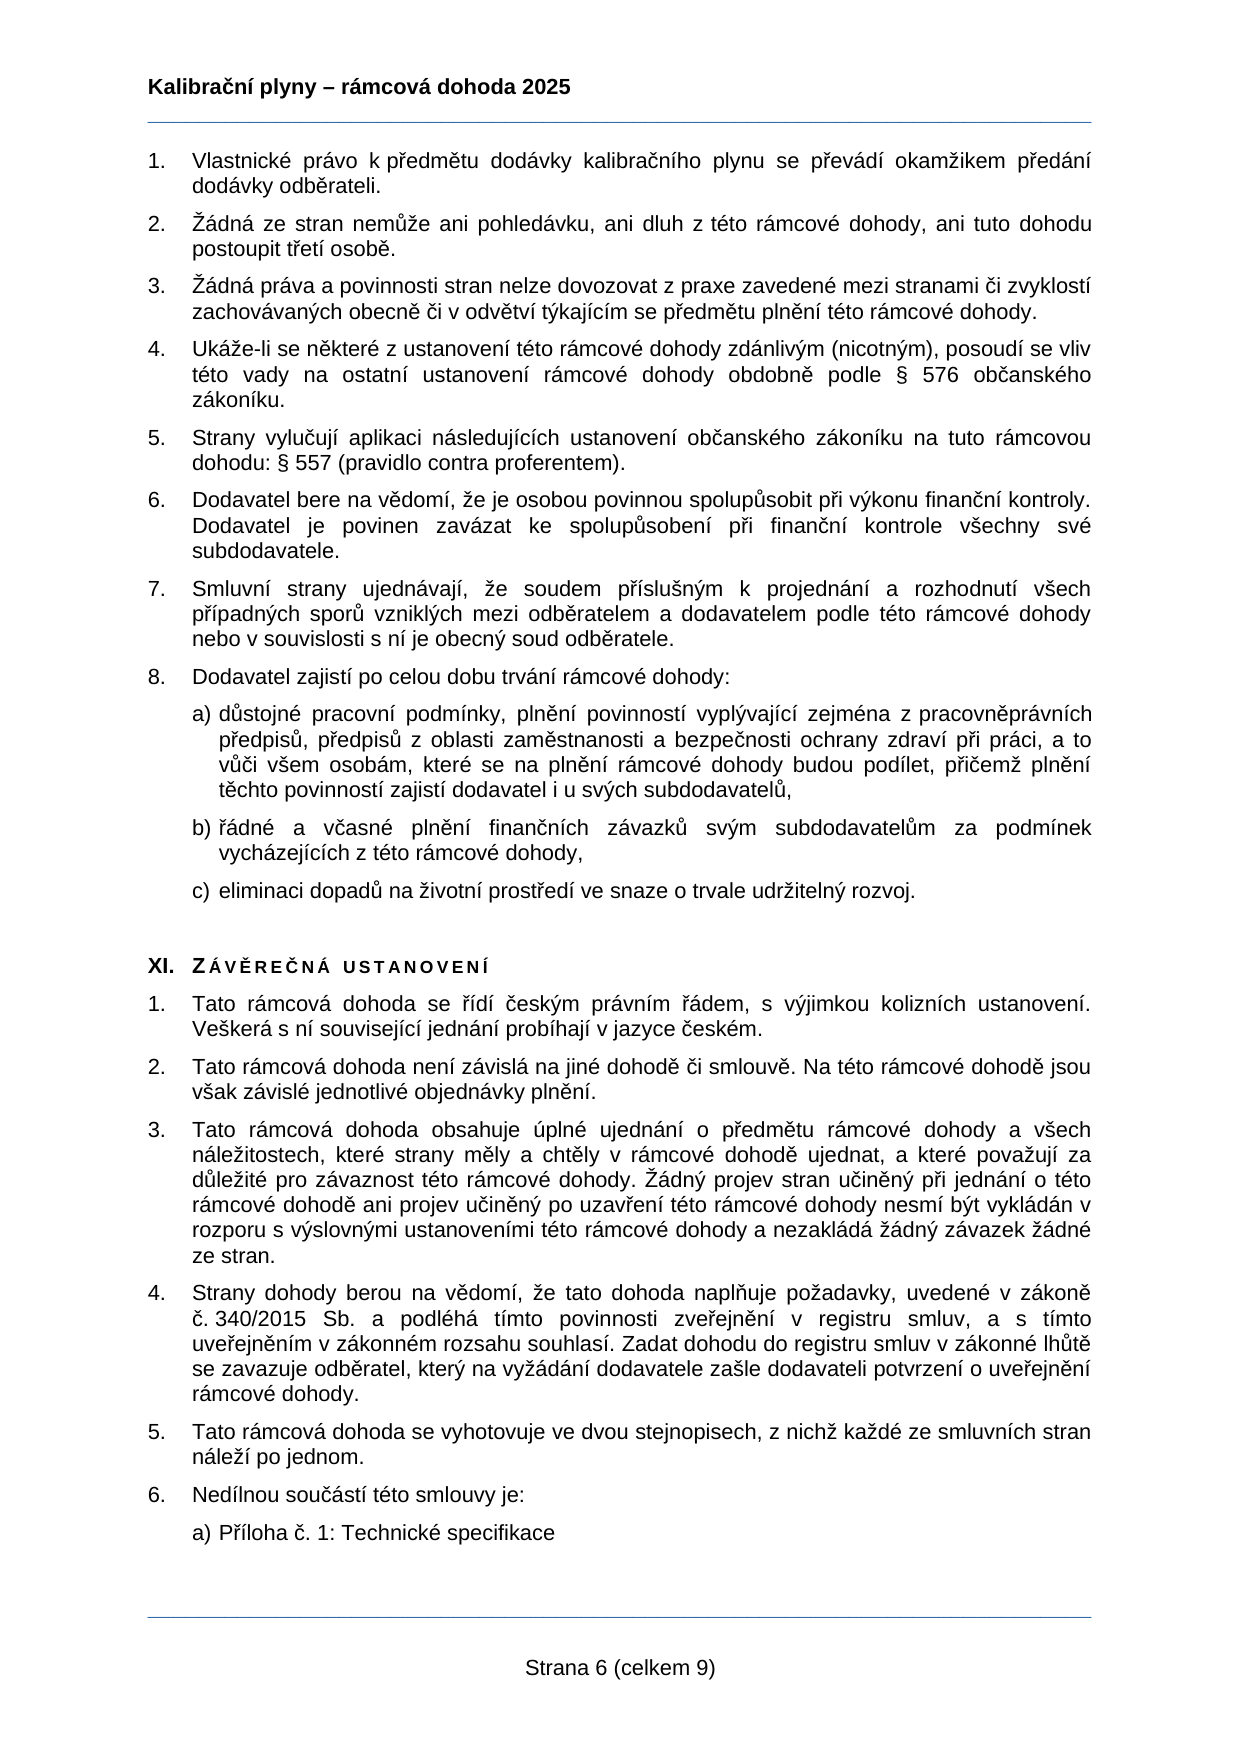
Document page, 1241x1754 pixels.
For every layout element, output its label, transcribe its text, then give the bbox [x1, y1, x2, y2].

list Dodavatel bere na vědomí, že je osobou povinnou spolupůsobit při výkonu finanční kontroly. Dodavatel je povinen zavázat ke spolupůsobení při finanční kontrole všechny své subdodavatele. [148, 487, 1093, 563]
list Vlastnické právo k předmětu dodávky kalibračního plynu se převádí okamžikem předání dodávky odběrateli. [148, 148, 1093, 198]
list Tato rámcová dohoda není závislá na jiné dohodě či smlouvě. Na této rámcové dohodě jsou však závislé jednotlivé objednávky plnění. [148, 1054, 1093, 1104]
list Strany dohody berou na vědomí, že tato dohoda naplňuje požadavky, uvedené v zákoně č. 340/2015 Sb. a podléhá tímto povinnosti zveřejnění v registru smluv, a s tímto uveřejněním v zákonném rozsahu souhlasí. Zadat dohodu do registru smluv v zákonné lhůtě se zavazuje odběratel, který na vyžádání dodavatele zašle dodavateli potvrzení o uveřejnění rámcové dohody. [148, 1280, 1093, 1406]
list Smluvní strany ujednávají, že soudem příslušným k projednání a rozhodnutí všech případných sporů vzniklých mezi odběratelem a dodavatelem podle této rámcové dohody nebo v souvislosti s ní je obecný soud odběratele. [148, 576, 1093, 651]
list Závěrečná ustanovení [148, 953, 1093, 978]
list Příloha č. 1: Technické specifikace [192, 1519, 1093, 1545]
list důstojné pracovní podmínky, plnění povinností vyplývající zejména z pracovněprávních předpisů, předpisů z oblasti zaměstnanosti a bezpečnosti ochrany zdraví při práci, a to vůči všem osobám, které se na plnění rámcové dohody budou podílet, přičemž plnění těchto povinností zajistí dodavatel i u svých subdodavatelů, [192, 701, 1093, 802]
list Tato rámcová dohoda se řídí českým právním řádem, s výjimkou kolizních ustanovení. Veškerá s ní související jednání probíhají v jazyce českém. [148, 991, 1093, 1041]
list eliminaci dopadů na životní prostředí ve snaze o trvale udržitelný rozvoj. [192, 878, 1093, 903]
list Strany vylučují aplikaci následujících ustanovení občanského zákoníku na tuto rámcovou dohodu: § 557 (pravidlo contra proferentem). [148, 424, 1093, 475]
list Ukáže-li se některé z ustanovení této rámcové dohody zdánlivým (nicotným), posoudí se vliv této vady na ostatní ustanovení rámcové dohody obdobně podle § 576 občanského zákoníku. [148, 336, 1093, 412]
list Žádná práva a povinnosti stran nelze dovozovat z praxe zavedené mezi stranami či zvyklostí zachovávaných obecně či v odvětví týkajícím se předmětu plnění této rámcové dohody. [148, 273, 1093, 324]
list Žádná ze stran nemůže ani pohledávku, ani dluh z této rámcové dohody, ani tuto dohodu postoupit třetí osobě. [148, 211, 1093, 261]
list Tato rámcová dohoda obsahuje úplné ujednání o předmětu rámcové dohody a všech náležitostech, které strany měly a chtěly v rámcové dohodě ujednat, a které považují za důležité pro závaznost této rámcové dohody. Žádný projev stran učiněný při jednání o této rámcové dohodě ani projev učiněný po uzavření této rámcové dohody nesmí být vykládán v rozporu s výslovnými ustanoveními této rámcové dohody a nezakládá žádný závazek žádné ze stran. [148, 1117, 1093, 1268]
list Dodavatel zajistí po celou dobu trvání rámcové dohody: [148, 664, 1093, 689]
list řádné a včasné plnění finančních závazků svým subdodavatelům za podmínek vycházejících z této rámcové dohody, [192, 815, 1093, 865]
list Tato rámcová dohoda se vyhotovuje ve dvou stejnopisech, z nichž každé ze smluvních stran náleží po jednom. [148, 1419, 1093, 1469]
list Nedílnou součástí této smlouvy je: [148, 1482, 1093, 1507]
